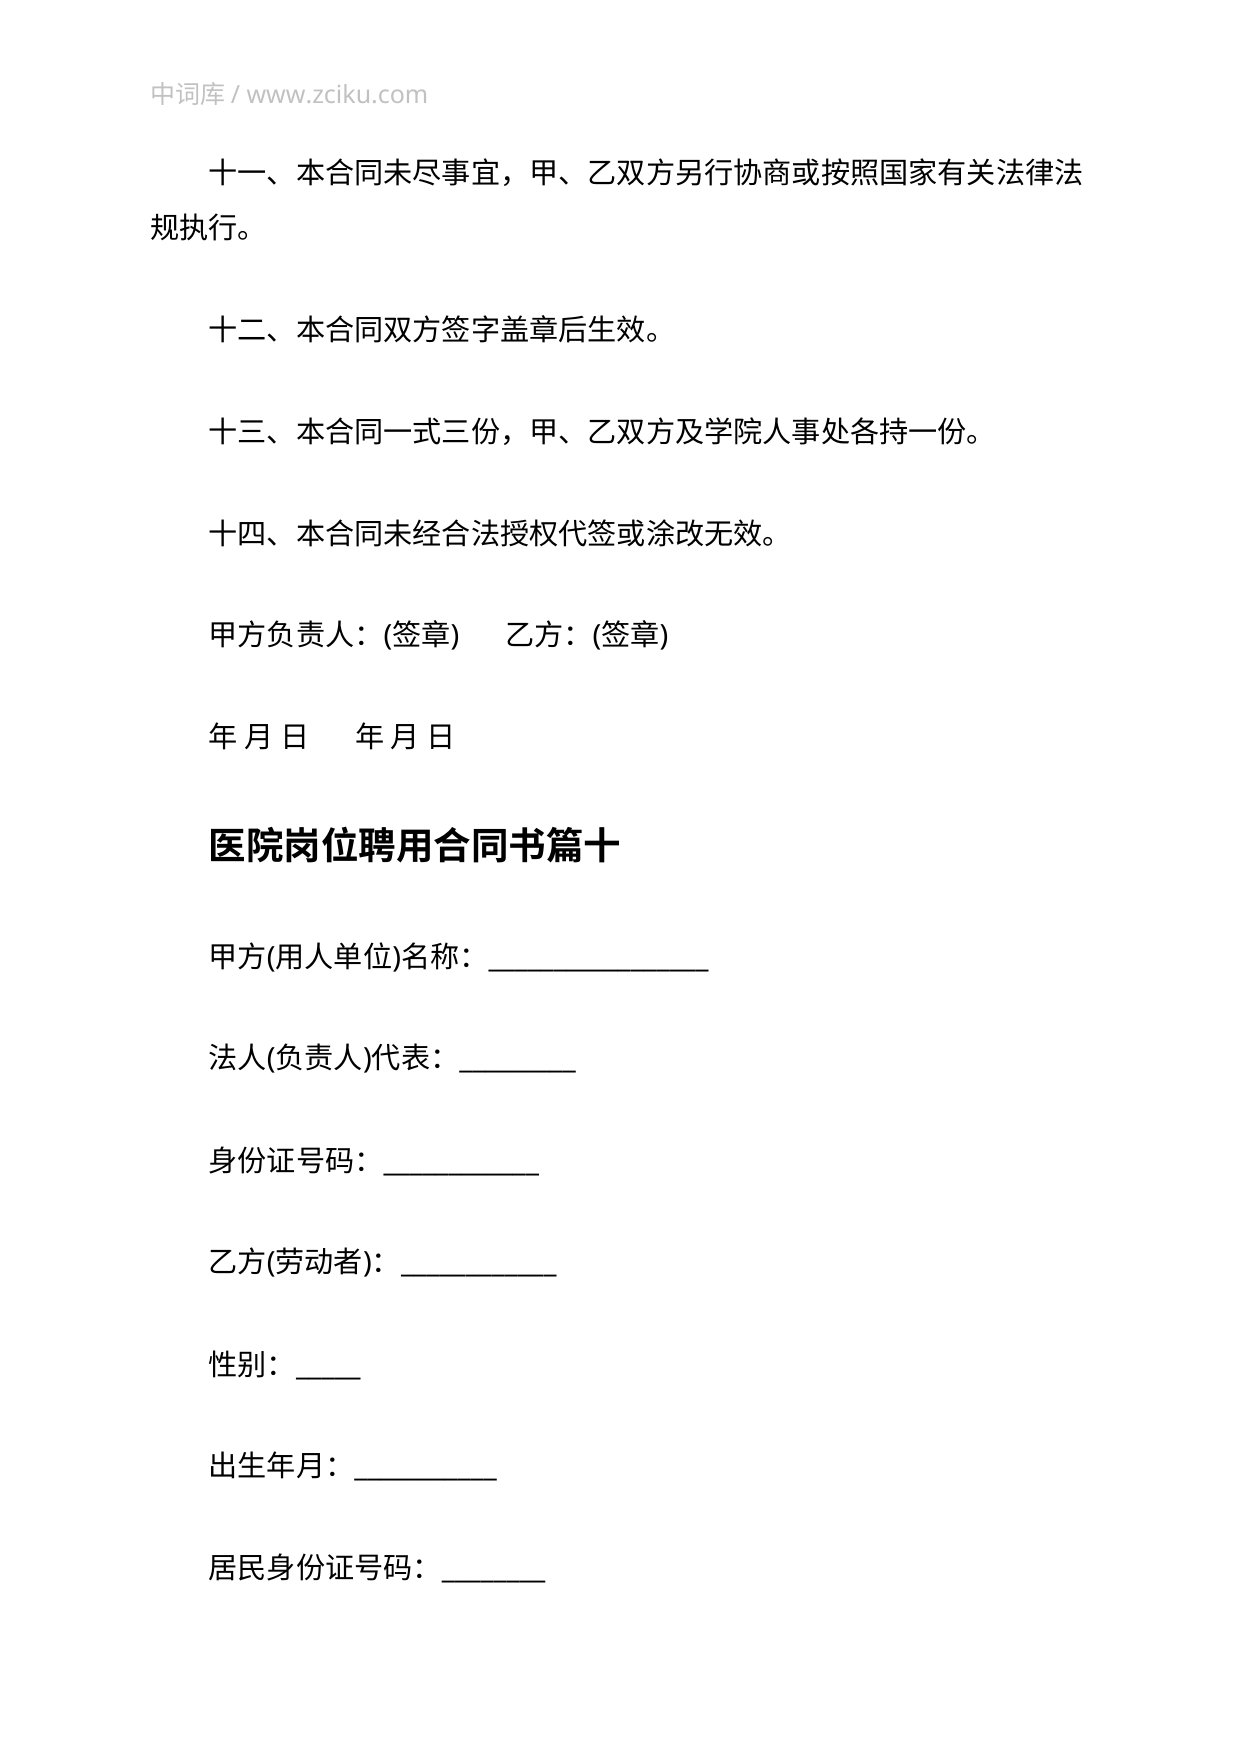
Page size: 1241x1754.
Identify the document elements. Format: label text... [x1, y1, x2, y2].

text 出生年月：___________ [150, 1443, 1090, 1485]
text 乙方(劳动者)：____________ [150, 1239, 1090, 1281]
text 十四、本合同未经合法授权代签或涂改无效。 [150, 510, 1090, 552]
text 甲方负责人：(签章) 乙方：(签章) [150, 612, 1090, 654]
text 性别：_____ [150, 1341, 1090, 1383]
text 十一、本合同未尽事宜，甲、乙双方另行协商或按照国家有关法律法规执行。 [150, 150, 1090, 247]
text 身份证号码：____________ [150, 1137, 1090, 1179]
text 十三、本合同一式三份，甲、乙双方及学院人事处各持一份。 [150, 408, 1090, 451]
text 法人(负责人)代表：_________ [150, 1035, 1090, 1077]
text 年 月 日 年 月 日 [150, 714, 1090, 756]
text 居民身份证号码：________ [150, 1545, 1090, 1587]
text 十二、本合同双方签字盖章后生效。 [150, 307, 1090, 349]
text 甲方(用人单位)名称：_________________ [150, 933, 1090, 976]
text 医院岗位聘用合同书篇十 [150, 816, 1090, 870]
